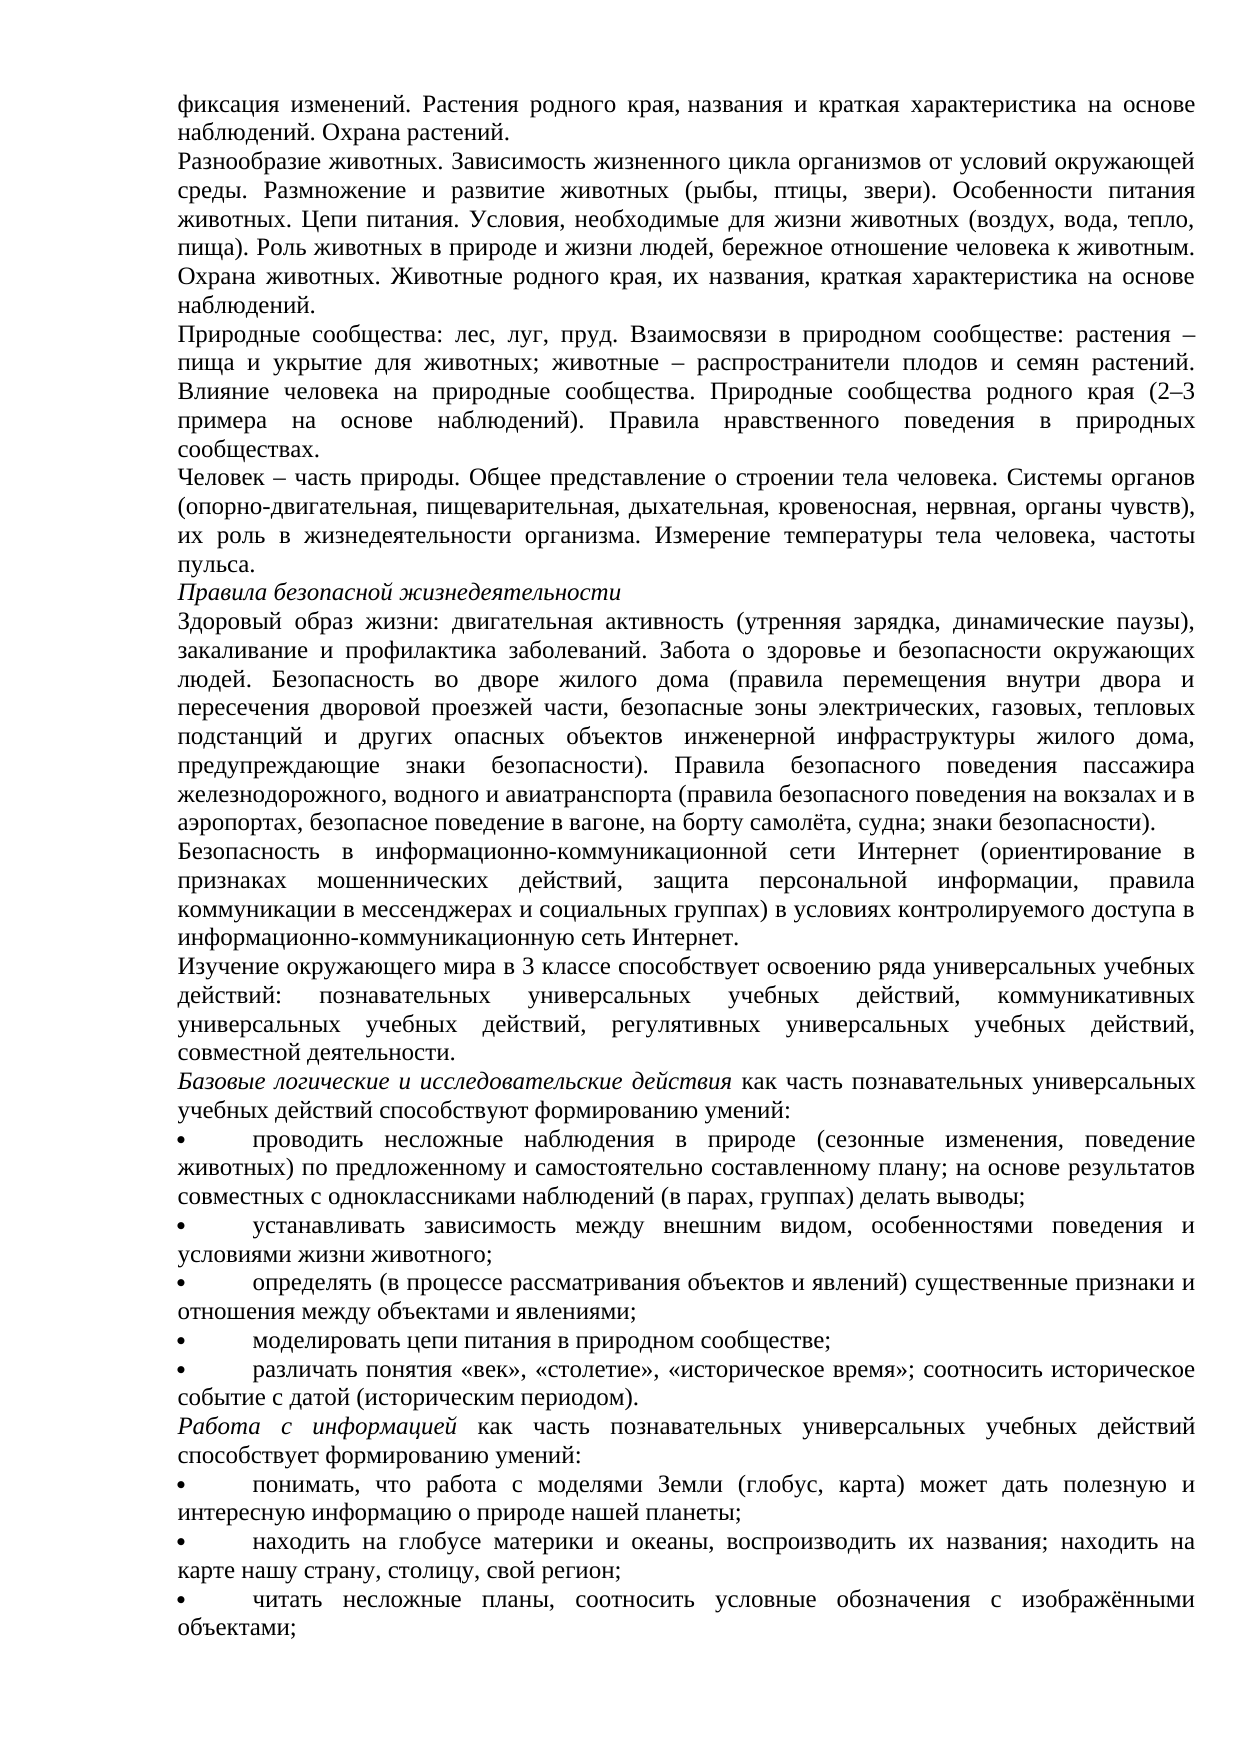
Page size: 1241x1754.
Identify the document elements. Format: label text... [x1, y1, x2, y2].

list различать понятия «век», «столетие», «историческое время»; соотносить историческое событие с датой (историческим периодом). [177, 1354, 1196, 1411]
list определять (в процессе рассматривания объектов и явлений) существенные признаки и отношения между объектами и явлениями; [177, 1267, 1196, 1325]
text Разнообразие животных. Зависимость жизненного цикла организмов от условий окружающей среды. Размножение и развитие животных (рыбы, птицы, звери). Особенности питания животных. Цепи питания. Условия, необходимые для жизни животных (воздух, вода, тепло, пища). Роль животных в природе и жизни людей, бережное отношение человека к животным. Охрана животных. Животные родного края, их названия, краткая характеристика на основе наблюдений. [177, 146, 1196, 319]
list устанавливать зависимость между внешним видом, особенностями поведения и условиями жизни животного; [177, 1210, 1196, 1267]
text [177, 89, 1196, 146]
list проводить несложные наблюдения в природе (сезонные изменения, поведение животных) по предложенному и самостоятельно составленному плану; на основе результатов совместных с одноклассниками наблюдений (в парах, группах) делать выводы; [177, 1124, 1196, 1210]
list читать несложные планы, соотносить условные обозначения с изображёнными объектами; [177, 1584, 1196, 1641]
text Природные сообщества: лес, луг, пруд. Взаимосвязи в природном сообществе: растения – пища и укрытие для животных; животные – распространители плодов и семян растений. Влияние человека на природные сообщества. Природные сообщества родного края (2–3 примера на основе наблюдений). Правила нравственного поведения в природных сообществах. [177, 319, 1196, 462]
text Базовые логические и исследовательские действия как часть познавательных универсальных учебных действий способствуют формированию умений: [177, 1066, 1196, 1124]
text Безопасность в информационно-коммуникационной сети Интернет (ориентирование в признаках мошеннических действий, защита персональной информации, правила коммуникации в мессенджерах и социальных группах) в условиях контролируемого доступа в информационно-коммуникационную сеть Интернет. [177, 836, 1196, 951]
list понимать, что работа с моделями Земли (глобус, карта) может дать полезную и интересную информацию о природе нашей планеты; [177, 1469, 1196, 1526]
text Человек – часть природы. Общее представление о строении тела человека. Системы органов (опорно-двигательная, пищеварительная, дыхательная, кровеносная, нервная, органы чувств), их роль в жизнедеятельности организма. Измерение температуры тела человека, частоты пульса. [177, 462, 1196, 577]
text Работа с информацией как часть познавательных универсальных учебных действий способствует формированию умений: [177, 1411, 1196, 1469]
text Правила безопасной жизнедеятельности [177, 577, 1196, 606]
list находить на глобусе материки и океаны, воспроизводить их названия; находить на карте нашу страну, столицу, свой регион; [177, 1526, 1196, 1584]
text Здоровый образ жизни: двигательная активность (утренняя зарядка, динамические паузы), закаливание и профилактика заболеваний. Забота о здоровье и безопасности окружающих людей. Безопасность во дворе жилого дома (правила перемещения внутри двора и пересечения дворовой проезжей части, безопасные зоны электрических, газовых, тепловых подстанций и других опасных объектов инженерной инфраструктуры жилого дома, предупреждающие знаки безопасности). Правила безопасного поведения пассажира железнодорожного, водного и авиатранспорта (правила безопасного поведения на вокзалах и в аэропортах, безопасное поведение в вагоне, на борту самолёта, судна; знаки безопасности). [177, 606, 1196, 836]
list моделировать цепи питания в природном сообществе; [177, 1325, 1196, 1354]
text Изучение окружающего мира в 3 классе способствует освоению ряда универсальных учебных действий: познавательных универсальных учебных действий, коммуникативных универсальных учебных действий, регулятивных универсальных учебных действий, совместной деятельности. [177, 951, 1196, 1066]
